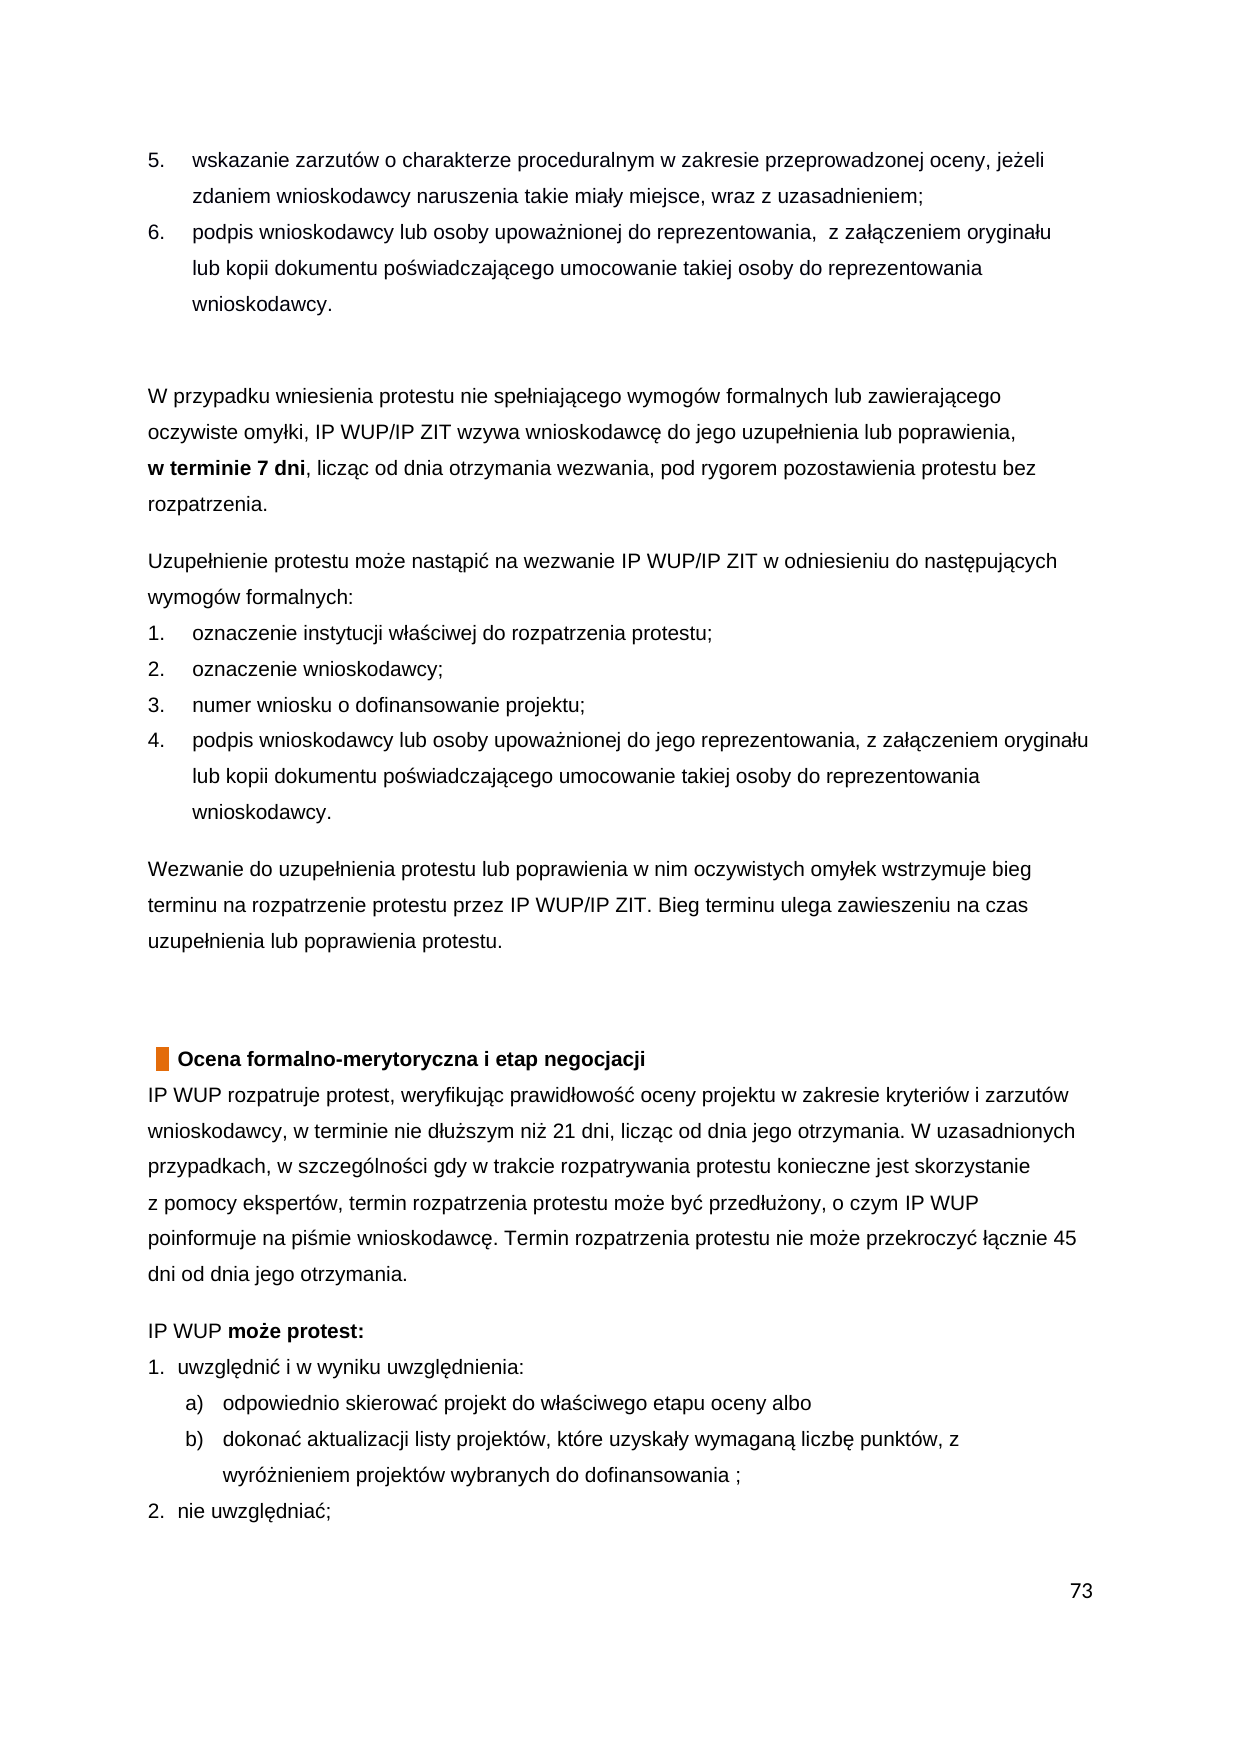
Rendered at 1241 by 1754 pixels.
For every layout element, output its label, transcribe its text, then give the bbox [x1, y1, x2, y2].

list wskazanie zarzutów o charakterze proceduralnym w zakresie przeprowadzonej oceny, jeżeli zdaniem wnioskodawcy naruszenia takie miały miejsce, wraz z uzasadnieniem; [148, 148, 1081, 207]
list oznaczenie wnioskodawcy; [148, 656, 1093, 680]
list odpowiednio skierować projekt do właściwego etapu oceny albo [185, 1391, 1093, 1415]
list podpis wnioskodawcy lub osoby upoważnionej do reprezentowania, z załączeniem oryginału lub kopii dokumentu poświadczającego umocowanie takiej osoby do reprezentowania wnioskodawcy. [148, 219, 1081, 315]
text Wezwanie do uzupełnienia protestu lub poprawienia w nim oczywistych omyłek wstrzymuje bieg terminu na rozpatrzenie protestu przez IP WUP/IP ZIT. Bieg terminu ulega zawieszeniu na czas uzupełnienia lub poprawienia protestu. [148, 857, 1093, 953]
list podpis wnioskodawcy lub osoby upoważnionej do jego reprezentowania, z załączeniem oryginału lub kopii dokumentu poświadczającego umocowanie takiej osoby do reprezentowania wnioskodawcy. [148, 728, 1093, 824]
list uwzględnić i w wyniku uwzględnienia: [148, 1355, 1093, 1379]
list dokonać aktualizacji listy projektów, które uzyskały wymaganą liczbę punktów, z wyróżnieniem projektów wybranych do dofinansowania ; [185, 1427, 1093, 1487]
list nie uwzględniać; [148, 1499, 1093, 1523]
text W przypadku wniesienia protestu nie spełniającego wymogów formalnych lub zawierającego oczywiste omyłki, IP WUP/IP ZIT wzywa wnioskodawcę do jego uzupełnienia lub poprawienia, w terminie 7 dni, licząc od dnia otrzymania wezwania, pod rygorem pozostawienia protestu bez rozpatrzenia. [148, 384, 1093, 516]
text Uzupełnienie protestu może nastąpić na wezwanie IP WUP/IP ZIT w odniesieniu do następujących wymogów formalnych: [148, 549, 1093, 608]
list oznaczenie instytucji właściwej do rozpatrzenia protestu; [148, 621, 1093, 644]
text IP WUP może protest: [148, 1319, 1093, 1343]
list numer wniosku o dofinansowanie projektu; [148, 692, 1093, 716]
text IP WUP rozpatruje protest, weryfikując prawidłowość oceny projektu w zakresie kryteriów i zarzutów wnioskodawcy, w terminie nie dłuższym niż 21 dni, licząc od dnia jego otrzymania. W uzasadnionych przypadkach, w szczególności gdy w trakcie rozpatrywania protestu konieczne jest skorzystanie z pomocy ekspertów, termin rozpatrzenia protestu może być przedłużony, o czym IP WUP poinformuje na piśmie wnioskodawcę. Termin rozpatrzenia protestu nie może przekroczyć łącznie 45 dni od dnia jego otrzymania. [148, 1082, 1093, 1286]
text Ocena formalno-merytoryczna i etap negocjacji [169, 1047, 1093, 1071]
